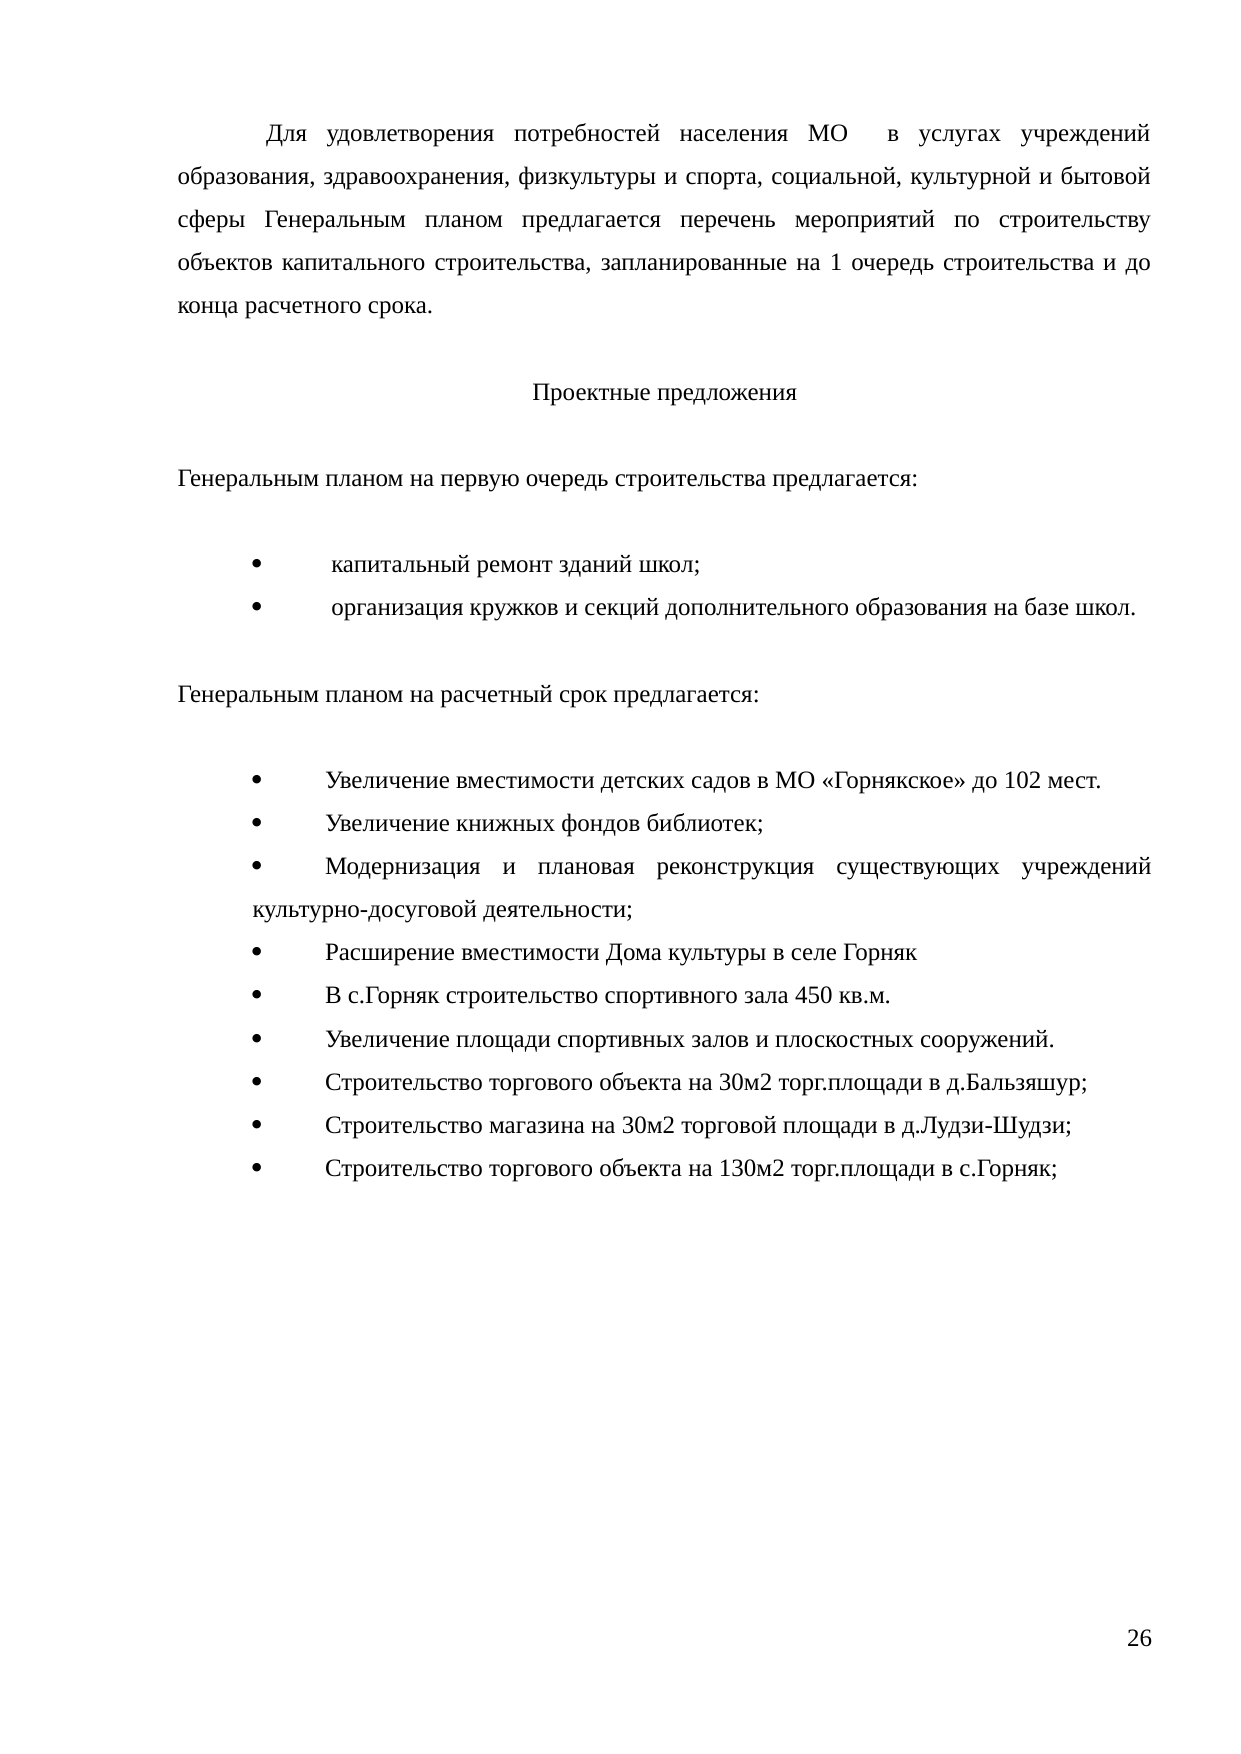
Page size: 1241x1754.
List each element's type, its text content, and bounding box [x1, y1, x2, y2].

list организация кружков и секций дополнительного образования на базе школ. [252, 592, 1152, 621]
list Строительство торгового объекта на 130м2 торг.площади в с.Горняк; [252, 1153, 1152, 1182]
text Проектные предложения [177, 377, 1152, 406]
list Строительство магазина на 30м2 торговой площади в д.Лудзи-Шудзи; [252, 1110, 1152, 1139]
list В с.Горняк строительство спортивного зала 450 кв.м. [252, 981, 1152, 1009]
list Увеличение площади спортивных залов и плоскостных сооружений. [252, 1024, 1152, 1052]
text Генеральным планом на расчетный срок предлагается: [177, 679, 1152, 707]
list Расширение вместимости Дома культуры в селе Горняк [252, 937, 1152, 966]
list Увеличение вместимости детских садов в МО «Горнякское» до 102 мест. [252, 765, 1152, 794]
text Для удовлетворения потребностей населения МО в услугах учреждений образования, здравоохранения, физкультуры и спорта, социальной, культурной и бытовой сферы Генеральным планом предлагается перечень мероприятий по строительству объектов капитального строительства, запланированные на 1 очередь строительства и до конца расчетного срока. [177, 118, 1152, 319]
list капитальный ремонт зданий школ; [252, 549, 1152, 578]
text Генеральным планом на первую очередь строительства предлагается: [177, 463, 1152, 492]
list Строительство торгового объекта на 30м2 торг.площади в д.Бальзяшур; [252, 1067, 1152, 1096]
list Увеличение книжных фондов библиотек; [252, 808, 1152, 837]
list Модернизация и плановая реконструкция существующих учреждений культурно-досуговой деятельности; [252, 851, 1152, 923]
